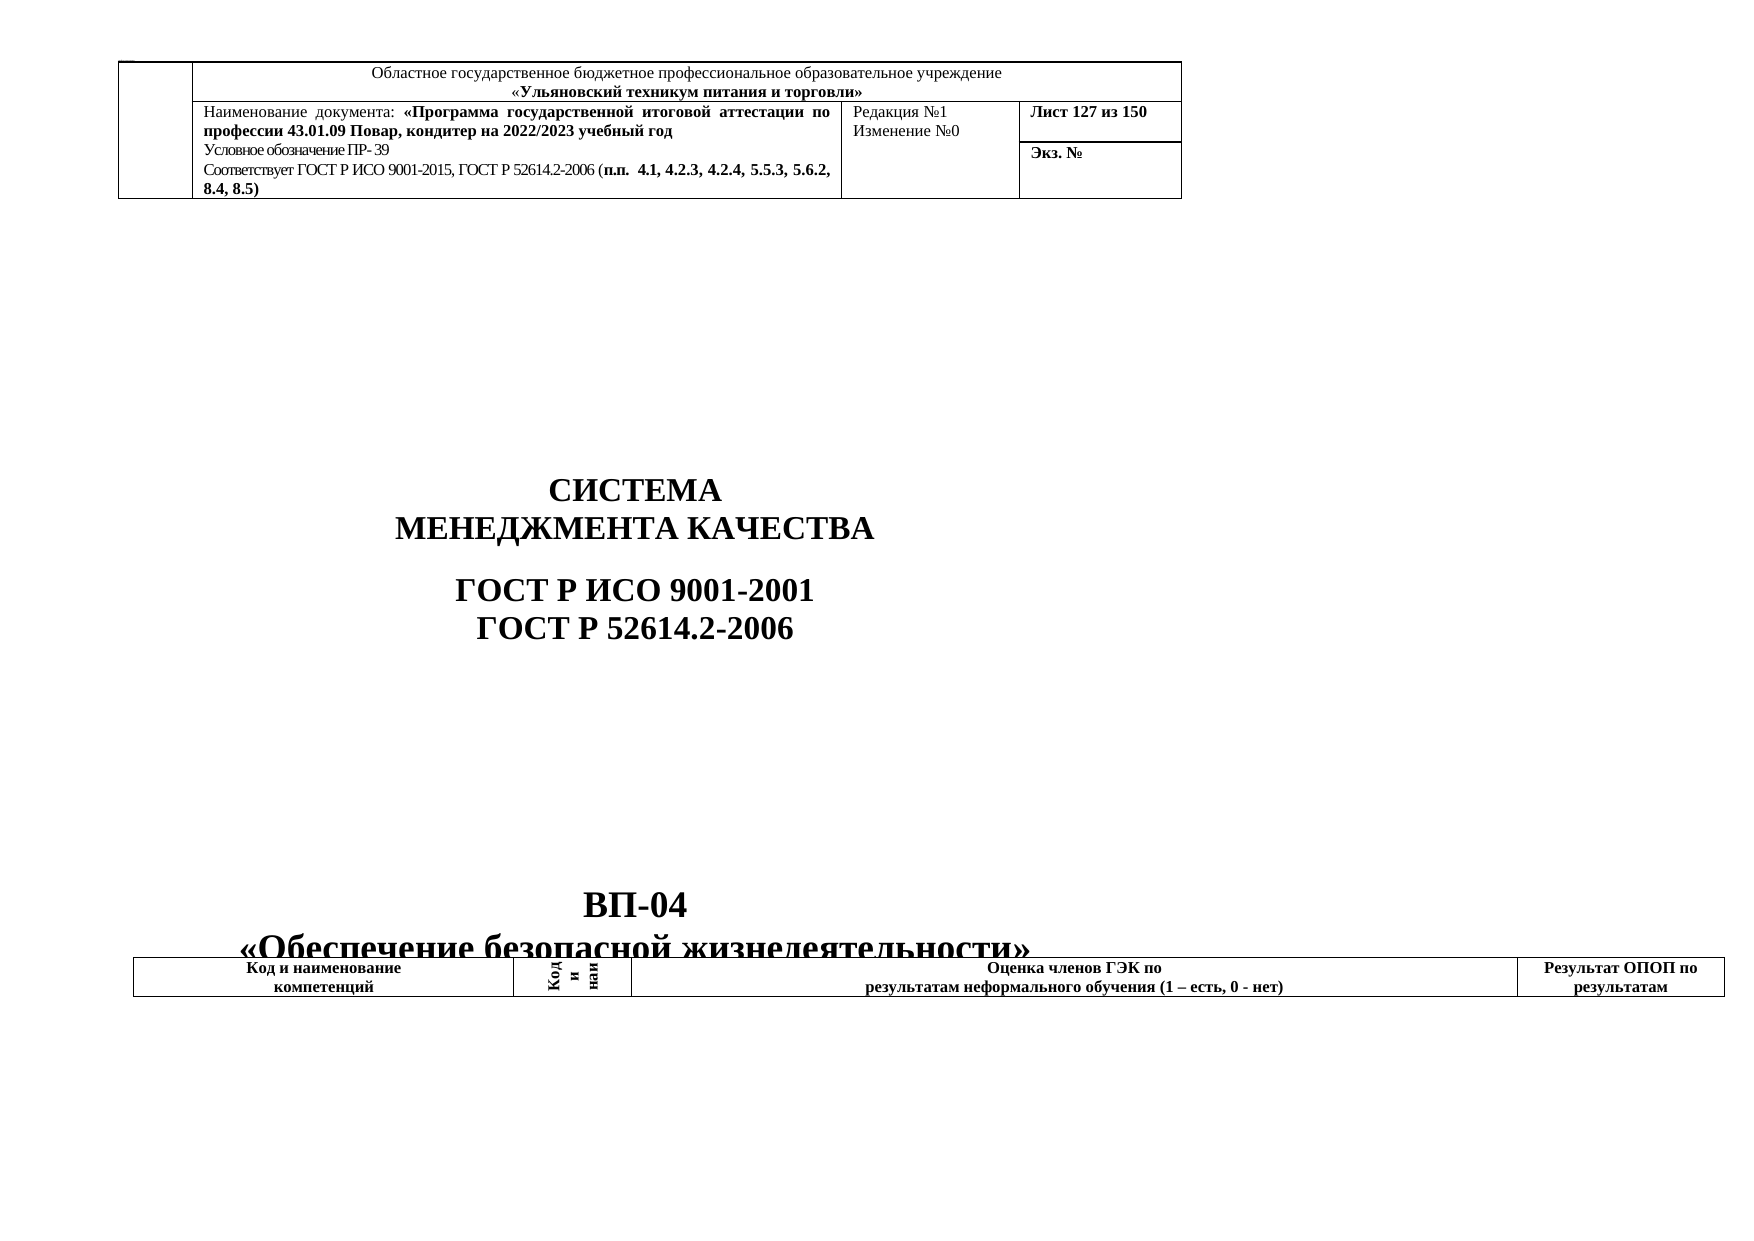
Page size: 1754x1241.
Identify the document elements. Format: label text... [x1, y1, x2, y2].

table_header Оценка членов ГЭК по результатам неформального обучения (1 – есть, 0 - нет) [632, 958, 1517, 996]
table_header Код и наименование ОПОР [514, 958, 631, 996]
table_header Код и наименование компетенций [134, 958, 513, 996]
